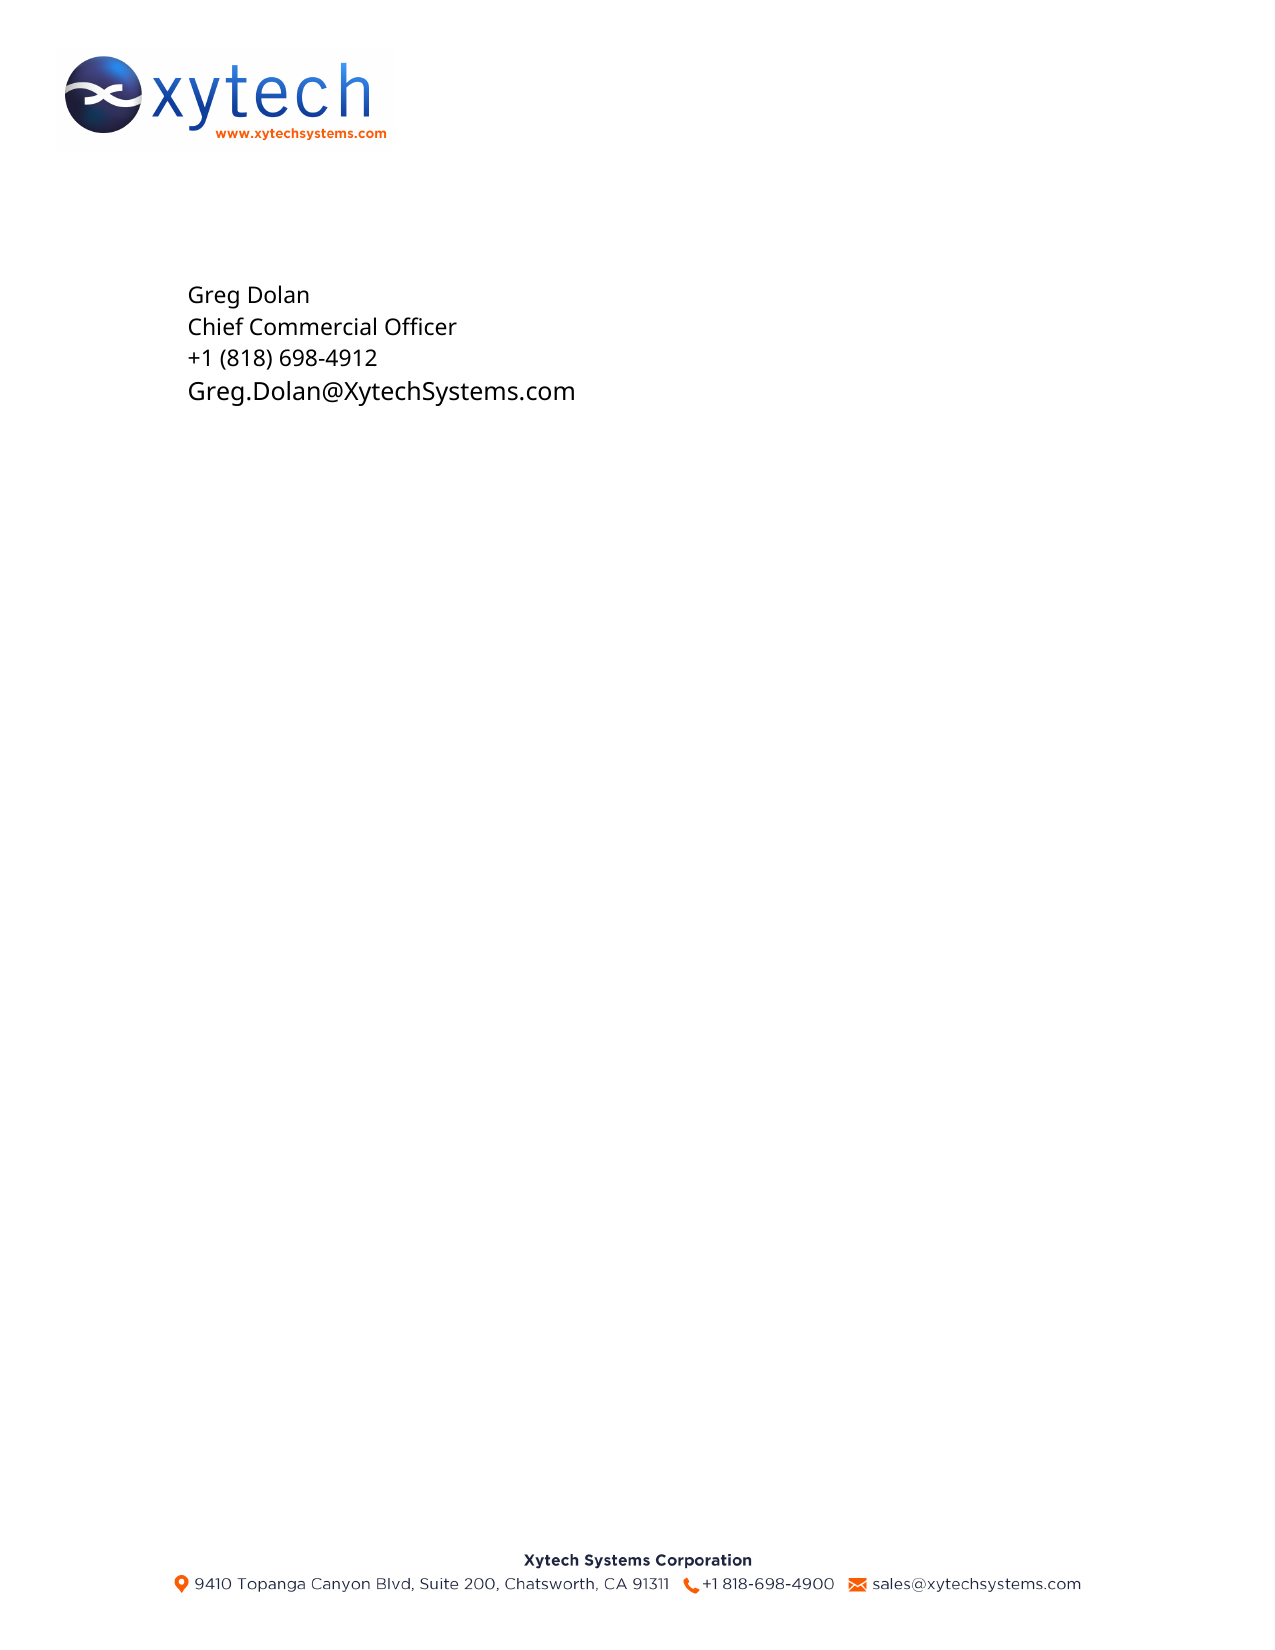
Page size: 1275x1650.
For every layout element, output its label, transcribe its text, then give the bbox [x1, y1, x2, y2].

text Chief Commercial Officer [187, 311, 1087, 342]
picture [37, 1541, 1238, 1645]
text +1 (818) 698-4912 [187, 342, 1087, 373]
picture [56, 47, 394, 151]
text Greg Dolan [187, 279, 1087, 311]
text Greg.Dolan@XytechSystems.com [187, 373, 1087, 408]
